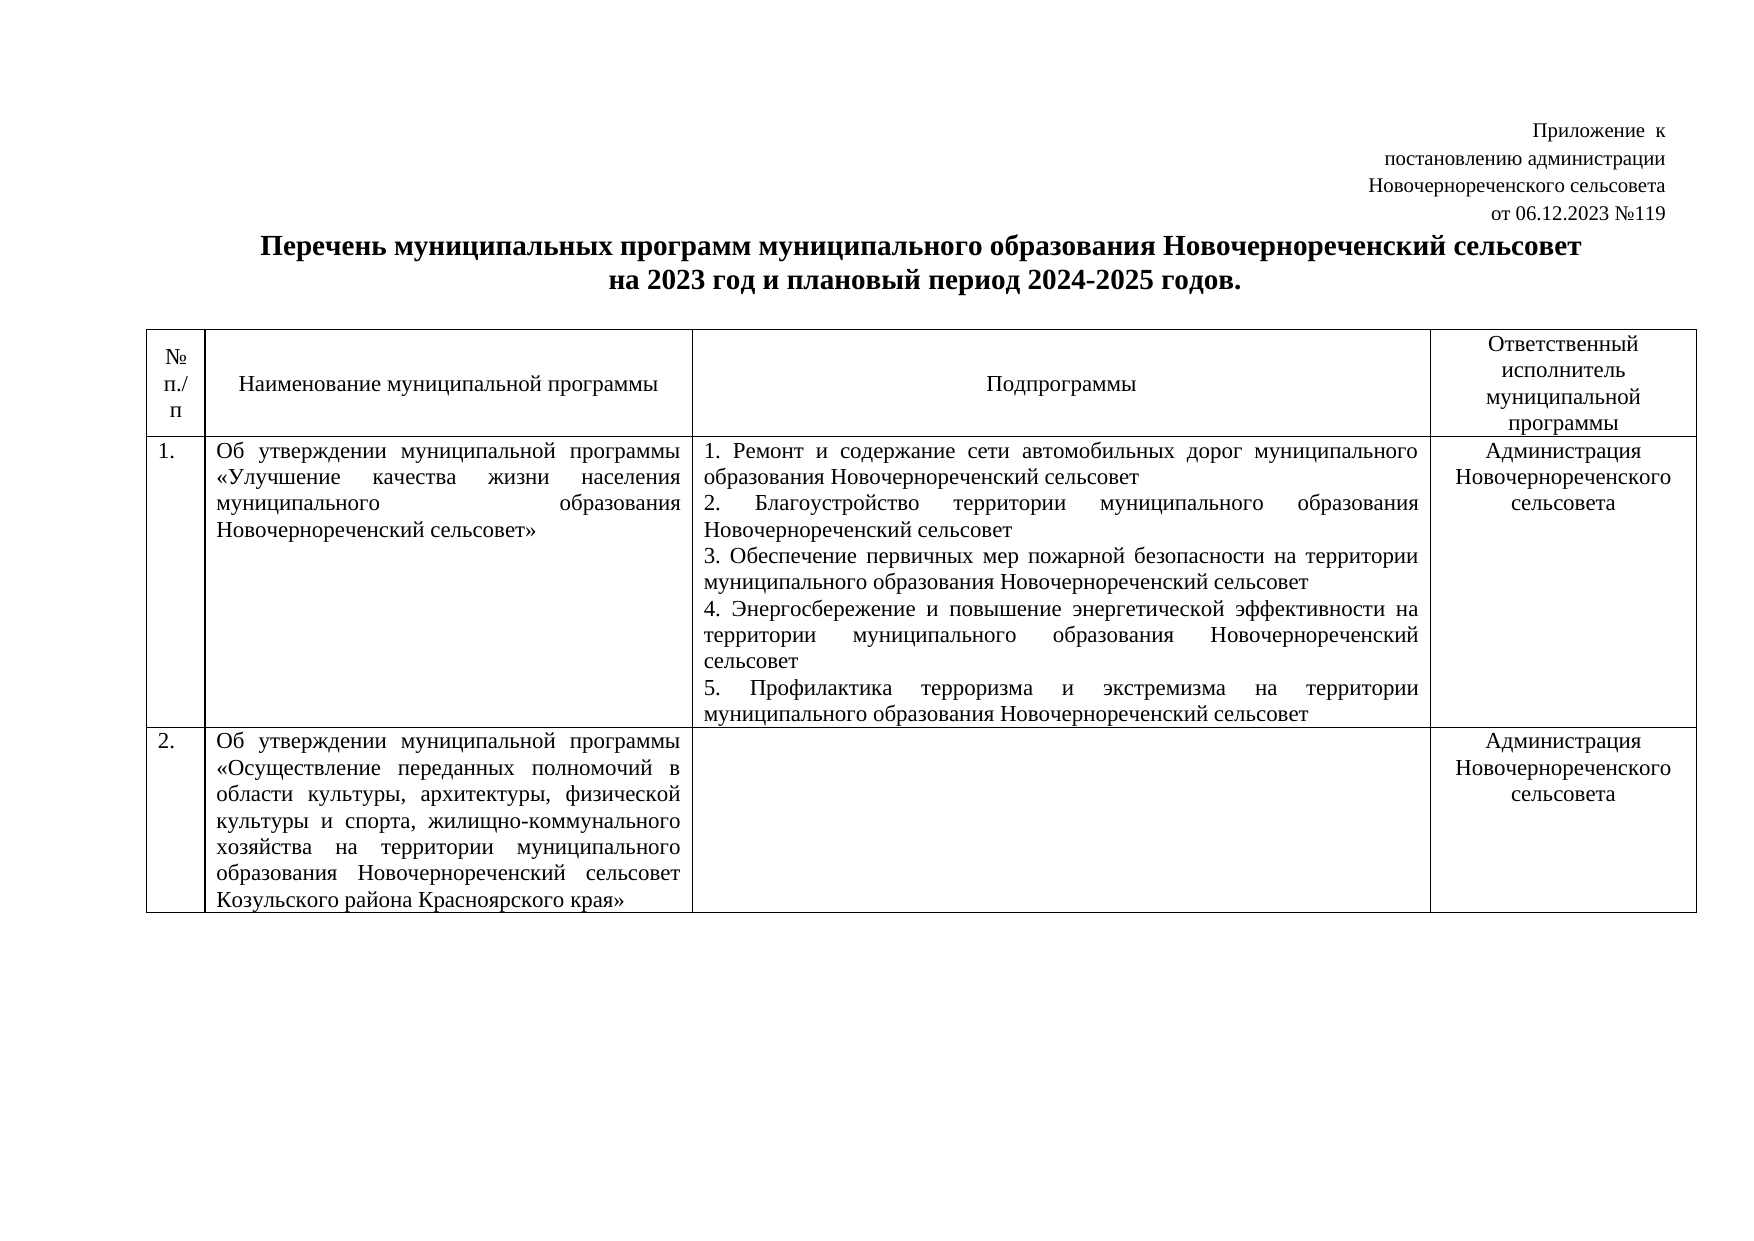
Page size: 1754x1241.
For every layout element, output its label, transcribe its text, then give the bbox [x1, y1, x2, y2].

text Перечень муниципальных программ муниципального образования Новочернореченский сельсовет [177, 228, 1665, 262]
text на 2023 год и плановый период 2024-2025 годов. [177, 262, 1665, 296]
table_cell 2. [147, 728, 204, 912]
table_header Ответственный исполнитель муниципальной программы [1431, 330, 1696, 436]
table_cell [693, 728, 1430, 912]
text постановлению администрации [177, 146, 1665, 170]
table_header Наименование муниципальной программы [206, 330, 692, 436]
table_cell Администрация Новочернореченского сельсовета [1431, 437, 1696, 727]
table_header № п./п [147, 330, 204, 436]
text от 06.12.2023 №119 [177, 201, 1665, 225]
table_cell Об утверждении муниципальной программы «Осуществление переданных полномочий в области культуры, архитектуры, физической культуры и спорта, жилищно-коммунального хозяйства на территории муниципального образования Новочернореченский сельсовет Козульского района Красноярского края» [206, 728, 692, 912]
table_cell Об утверждении муниципальной программы «Улучшение качества жизни населения муниципального образования Новочернореченский сельсовет» [206, 437, 692, 727]
text Приложение к [177, 118, 1665, 142]
table_cell 1. Ремонт и содержание сети автомобильных дорог муниципального образования Новочернореченский сельсовет 2. Благоустройство территории муниципального образования Новочернореченский сельсовет 3. Обеспечение первичных мер пожарной безопасности на территории муниципального образования Новочернореченский сельсовет 4. Энергосбережение и повышение энергетической эффективности на территории муниципального образования Новочернореченский сельсовет 5. Профилактика терроризма и экстремизма на территории муниципального образования Новочернореченский сельсовет [693, 437, 1430, 727]
text Новочернореченского сельсовета [177, 173, 1665, 197]
table_cell Администрация Новочернореченского сельсовета [1431, 728, 1696, 912]
table_header Подпрограммы [693, 330, 1430, 436]
table_cell 1. [147, 437, 204, 727]
